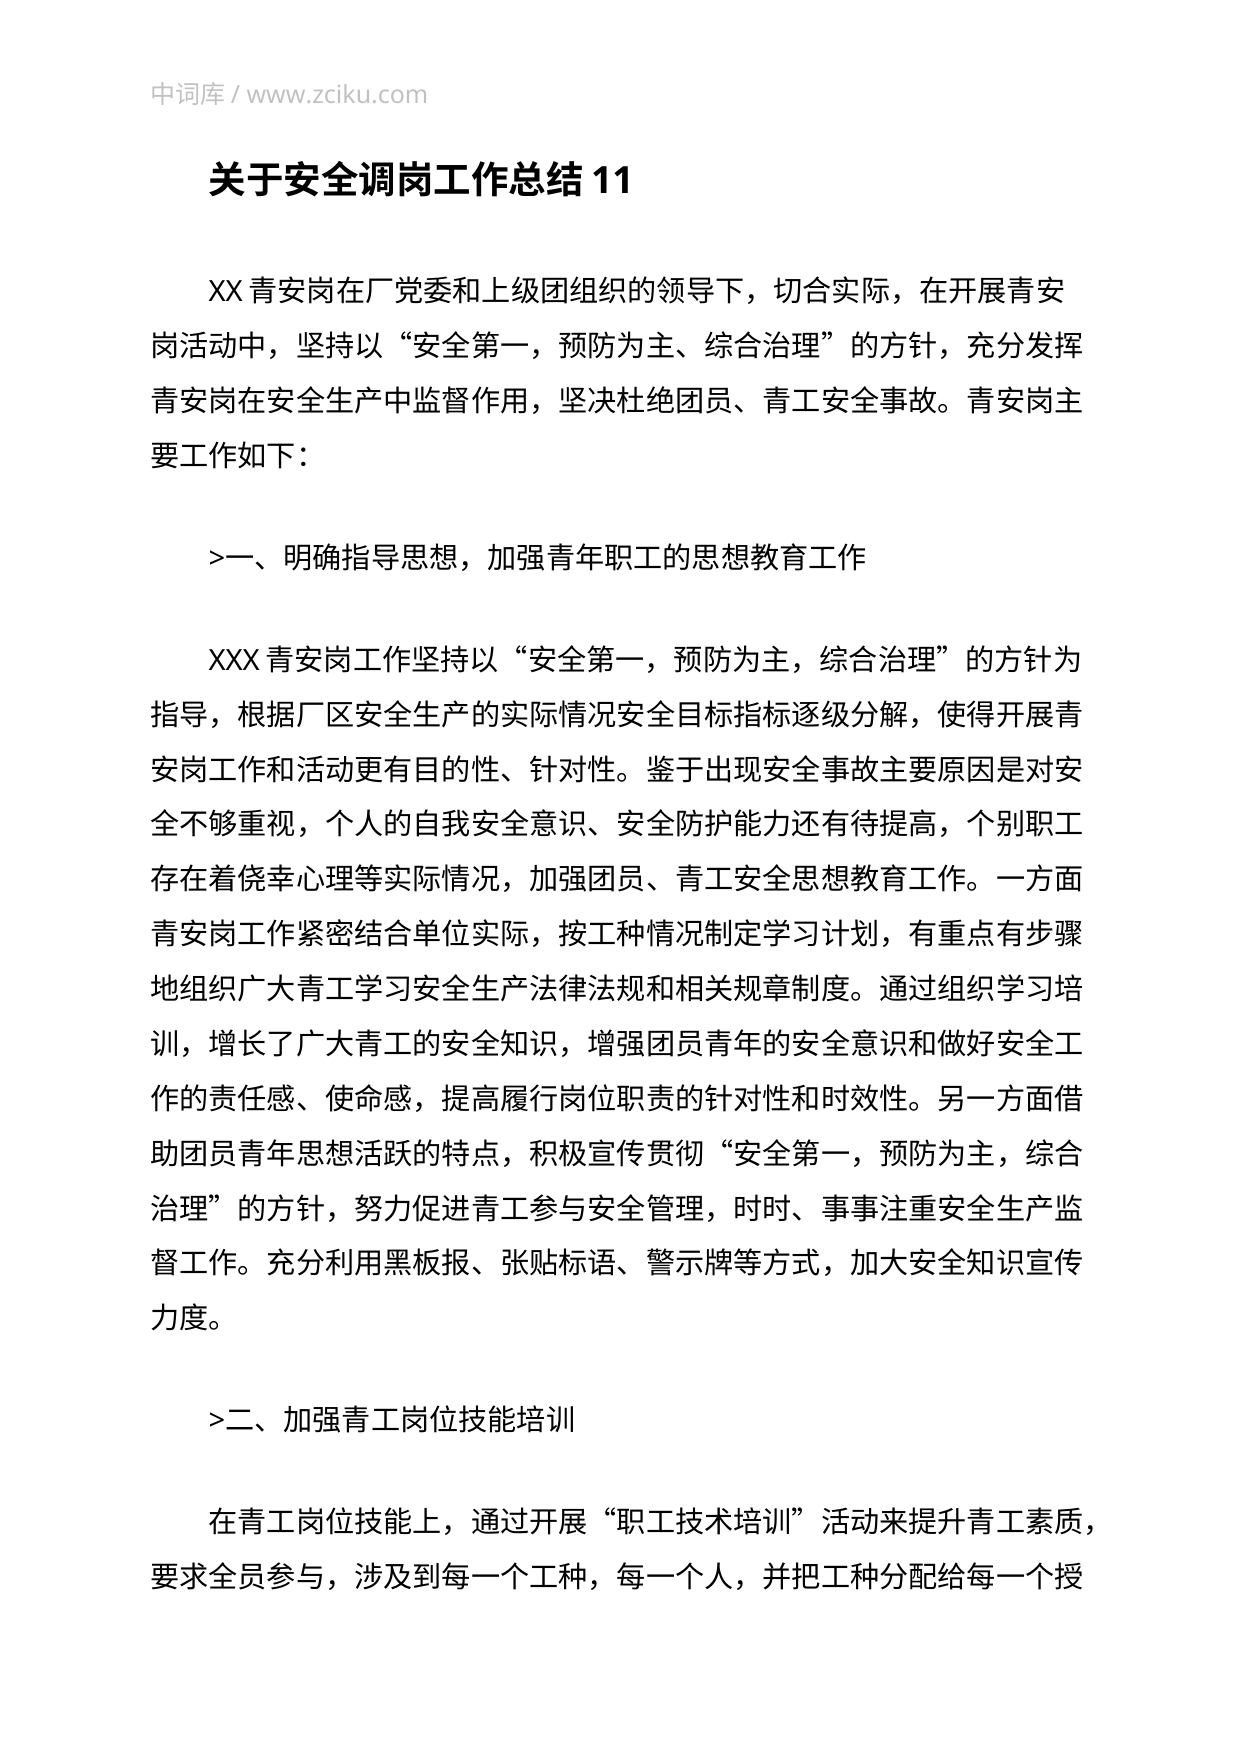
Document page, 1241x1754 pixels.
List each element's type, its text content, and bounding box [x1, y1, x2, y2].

text XXX青安岗工作坚持以“安全第一，预防为主，综合治理”的方针为指导，根据厂区安全生产的实际情况安全目标指标逐级分解，使得开展青安岗工作和活动更有目的性、针对性。鉴于出现安全事故主要原因是对安全不够重视，个人的自我安全意识、安全防护能力还有待提高，个别职工存在着侥幸心理等实际情况，加强团员、青工安全思想教育工作。一方面青安岗工作紧密结合单位实际，按工种情况制定学习计划，有重点有步骤地组织广大青工学习安全生产法律法规和相关规章制度。通过组织学习培训，增长了广大青工的安全知识，增强团员青年的安全意识和做好安全工作的责任感、使命感，提高履行岗位职责的针对性和时效性。另一方面借助团员青年思想活跃的特点，积极宣传贯彻“安全第一，预防为主，综合治理”的方针，努力促进青工参与安全管理，时时、事事注重安全生产监督工作。充分利用黑板报、张贴标语、警示牌等方式，加大安全知识宣传力度。 [150, 636, 1090, 1337]
text XX青安岗在厂党委和上级团组织的领导下，切合实际，在开展青安岗活动中，坚持以“安全第一，预防为主、综合治理”的方针，充分发挥青安岗在安全生产中监督作用，坚决杜绝团员、青工安全事故。青安岗主要工作如下： [150, 268, 1090, 475]
text >二、加强青工岗位技能培训 [150, 1397, 1090, 1439]
text 关于安全调岗工作总结11 [150, 150, 1090, 204]
text >一、明确指导思想，加强青年职工的思想教育工作 [150, 534, 1090, 577]
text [150, 1499, 1090, 1596]
